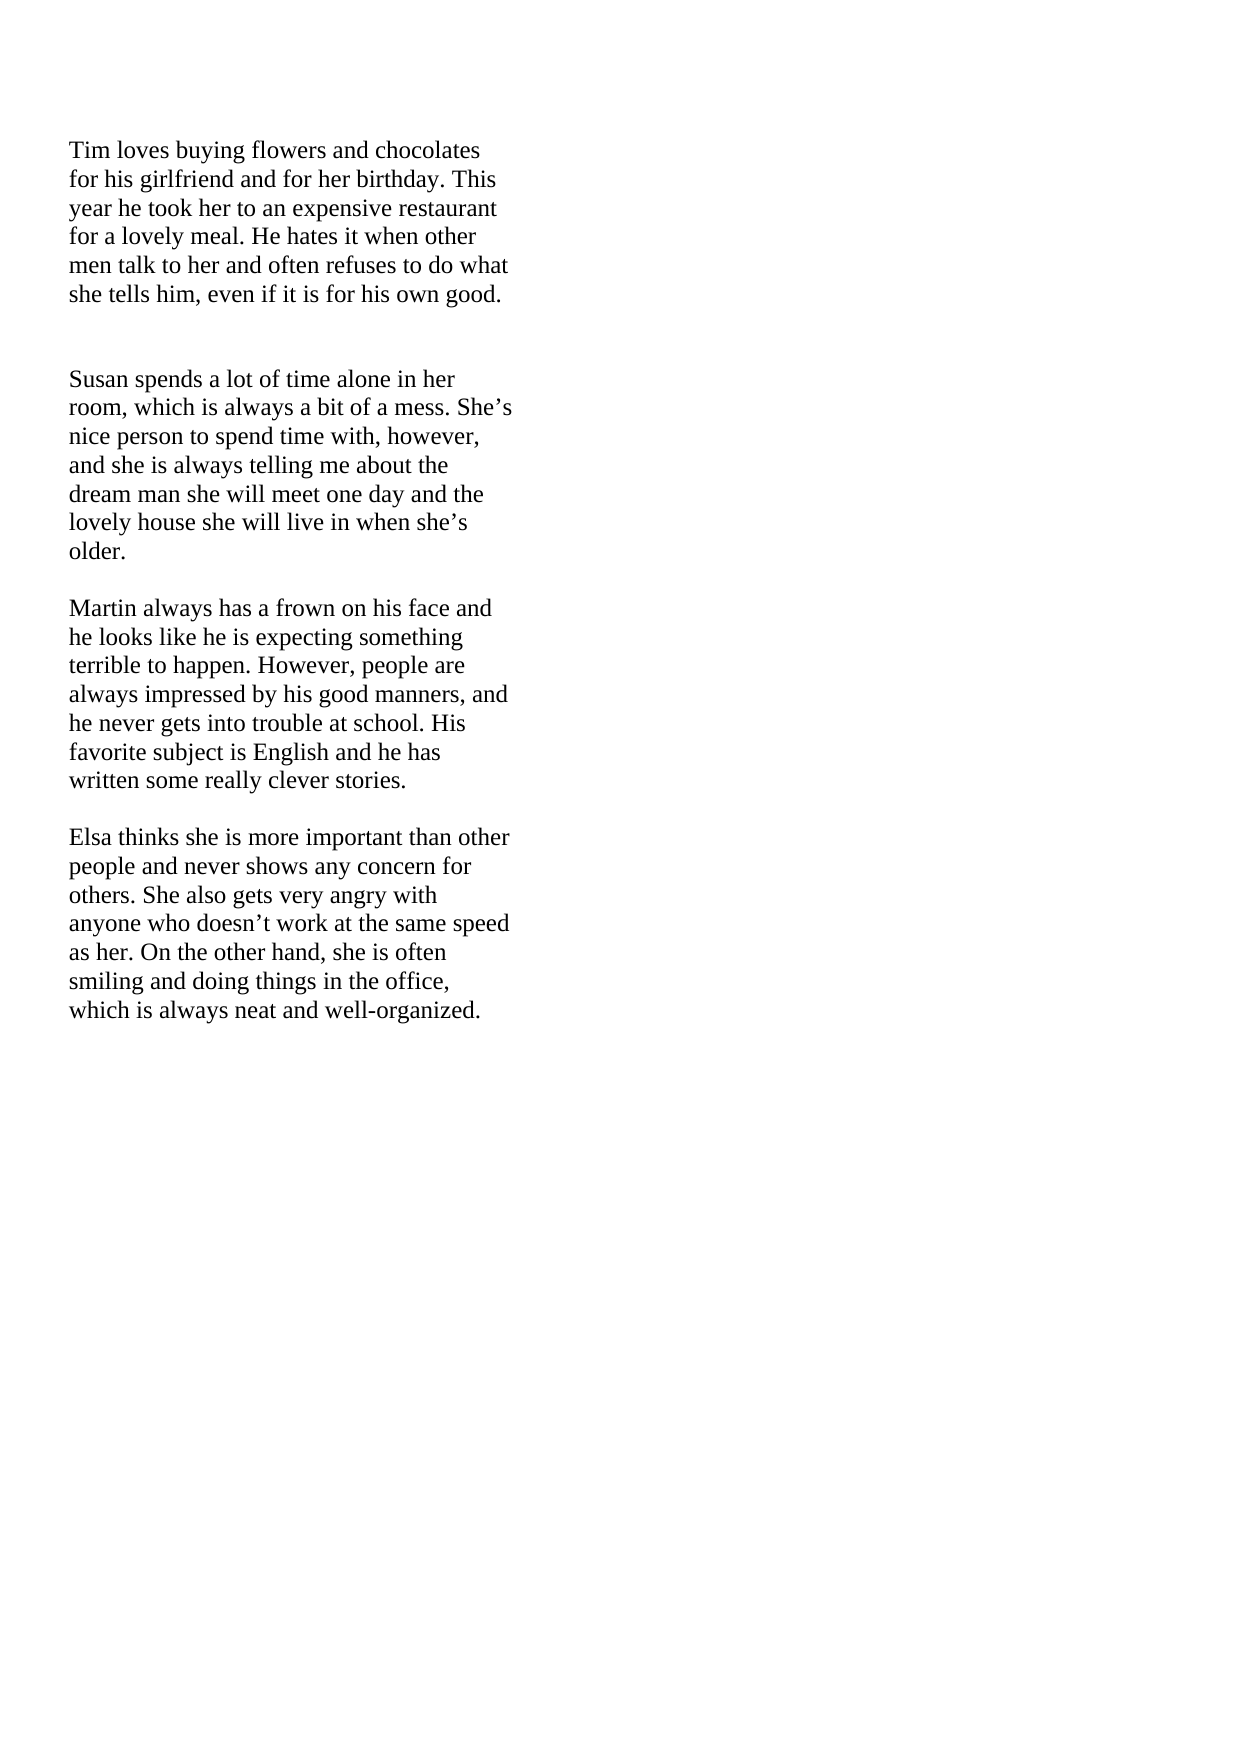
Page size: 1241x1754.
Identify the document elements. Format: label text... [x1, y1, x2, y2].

text Martin always has a frown on his face and [69, 593, 1179, 622]
text others. She also gets very angry with [69, 880, 1179, 908]
text he looks like he is expecting something [69, 622, 1179, 650]
text lovely house she will live in when she’s [69, 507, 1179, 536]
text always impressed by his good manners, and [69, 679, 1179, 708]
text Tim loves buying flowers and chocolates [69, 135, 1179, 164]
text dream man she will meet one day and the [69, 479, 1179, 507]
text for his girlfriend and for her birthday. This [69, 164, 1179, 193]
text he never gets into trouble at school. His [69, 708, 1179, 737]
text favorite subject is English and he has [69, 737, 1179, 765]
text which is always neat and well-organized. [69, 995, 1179, 1023]
text older. [69, 536, 1179, 565]
text as her. On the other hand, she is often [69, 937, 1179, 966]
text she tells him, even if it is for his own good. [69, 279, 1179, 308]
text year he took her to an expensive restaurant [69, 193, 1179, 221]
text for a lovely meal. He hates it when other [69, 221, 1179, 250]
text anyone who doesn’t work at the same speed [69, 908, 1179, 937]
text men talk to her and often refuses to do what [69, 250, 1179, 279]
text and she is always telling me about the [69, 450, 1179, 479]
text room, which is always a bit of a mess. She’s [69, 392, 1179, 421]
text terrible to happen. However, people are [69, 650, 1179, 679]
text people and never shows any concern for [69, 851, 1179, 880]
text Susan spends a lot of time alone in her [69, 364, 1179, 392]
text written some really clever stories. [69, 765, 1179, 794]
text Elsa thinks she is more important than other [69, 822, 1179, 851]
text smiling and doing things in the office, [69, 966, 1179, 995]
text nice person to spend time with, however, [69, 421, 1179, 450]
